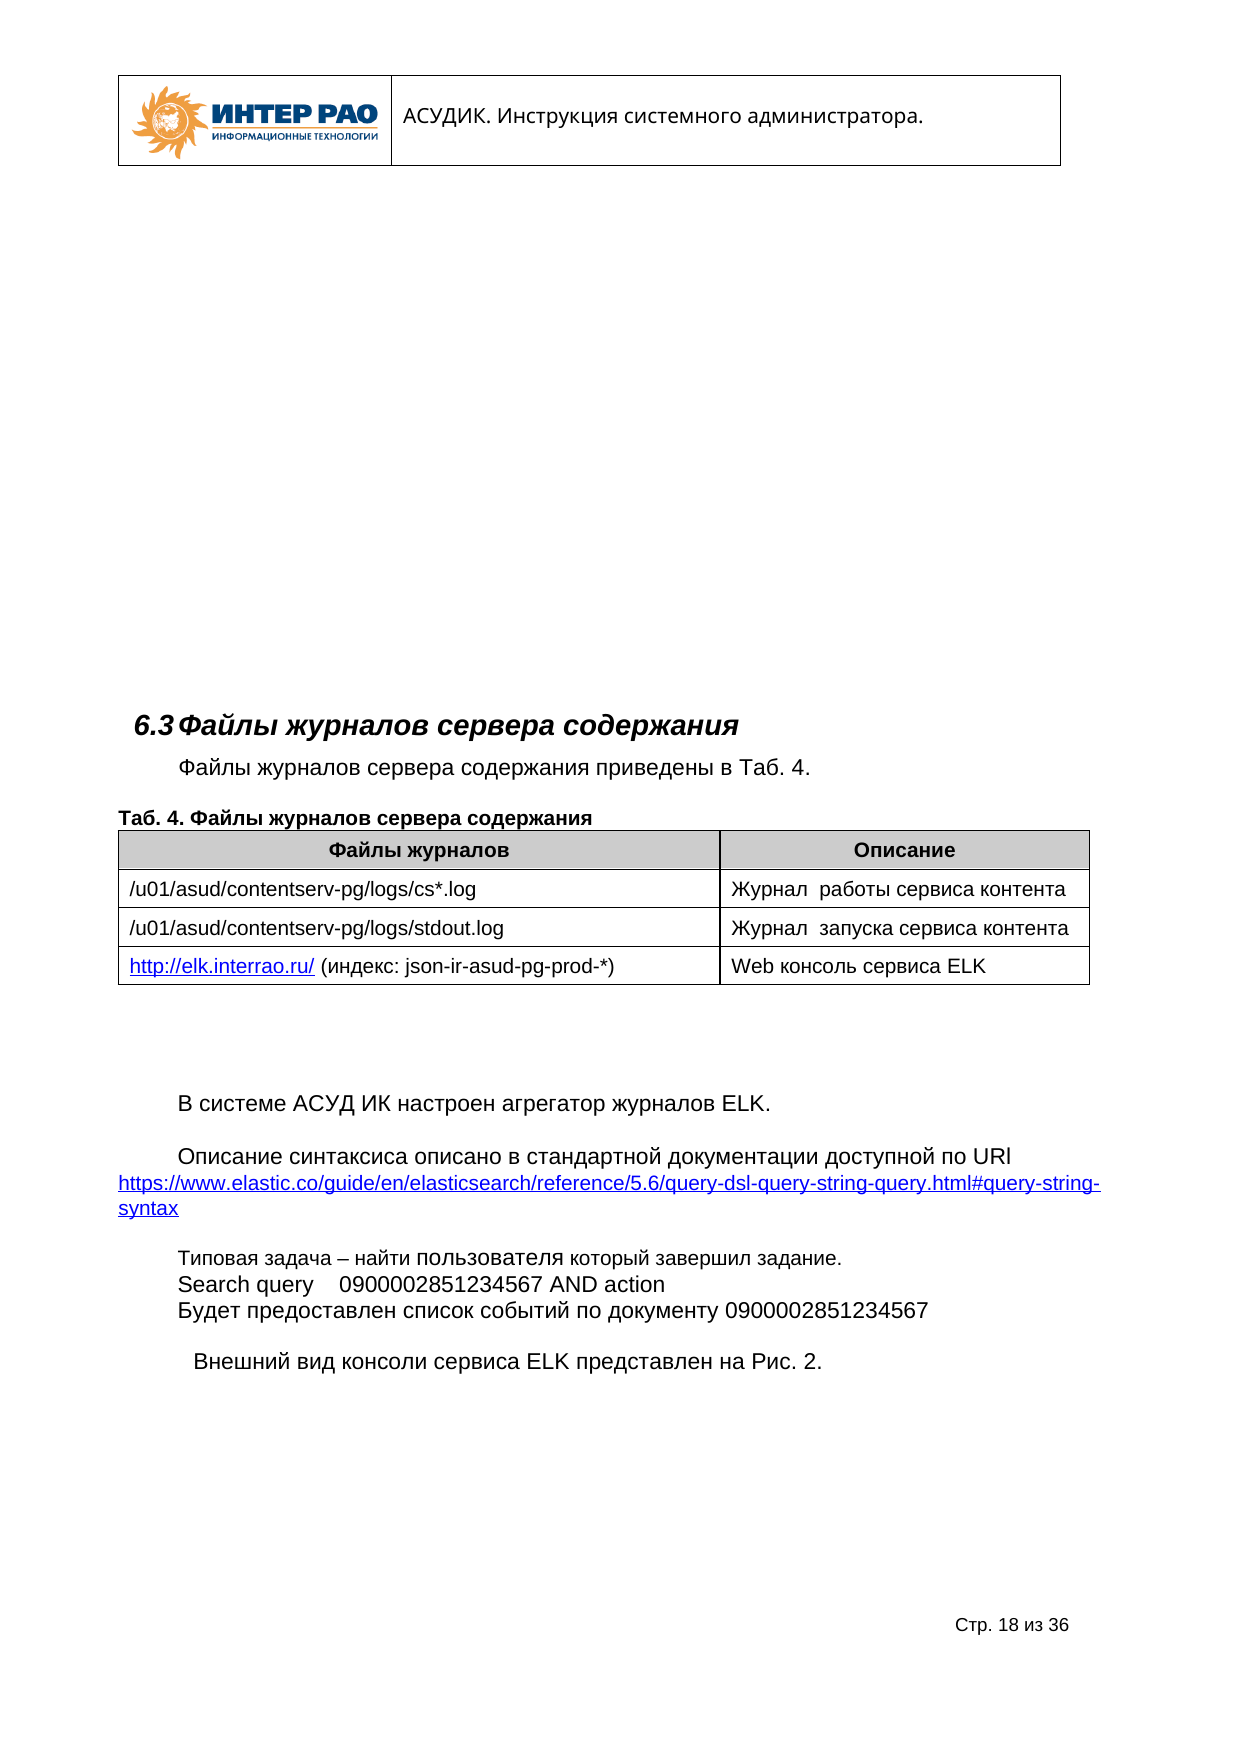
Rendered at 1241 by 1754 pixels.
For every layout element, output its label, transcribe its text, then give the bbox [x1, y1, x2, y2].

text Описание синтаксиса описано в стандартной документации доступной по URl [118, 1143, 1152, 1169]
text В системе АСУД ИК настроен агрегатор журналов ELK. [118, 1090, 1152, 1117]
text Типовая задача – найти пользователя который завершил задание. [118, 1244, 1152, 1271]
table_cell /u01/asud/contentserv-pg/logs/stdout.log [119, 908, 719, 946]
table_cell /u01/asud/contentserv-pg/logs/cs*.log [119, 870, 719, 907]
table_cell Журнал запуска сервиса контента [721, 908, 1089, 946]
table_header Описание [721, 831, 1089, 868]
text Таб. 4. Файлы журналов сервера содержания [118, 805, 1152, 830]
picture [130, 80, 381, 161]
table_header Файлы журналов [119, 831, 719, 868]
table_cell http://elk.interrao.ru/ (индекс: json-ir-asud-pg-prod-*) [119, 947, 719, 984]
text Внешний вид консоли сервиса ELK представлен на Рис. 2. [118, 1348, 1152, 1375]
table_cell Журнал работы сервиса контента [721, 870, 1089, 907]
text Файлы журналов сервера содержания приведены в Таб. 4. [118, 754, 1152, 780]
subtitle Файлы журналов сервера содержания [133, 708, 1152, 741]
text https://www.elastic.co/guide/en/elasticsearch/reference/5.6/query-dsl-query-string-query.html#query-string-syntax [118, 1169, 1152, 1219]
text Search query 0900002851234567 AND action [118, 1271, 1152, 1297]
text Будет предоставлен список событий по документу 0900002851234567 [118, 1297, 1152, 1323]
table_cell Web консоль сервиса ELK [721, 947, 1089, 984]
